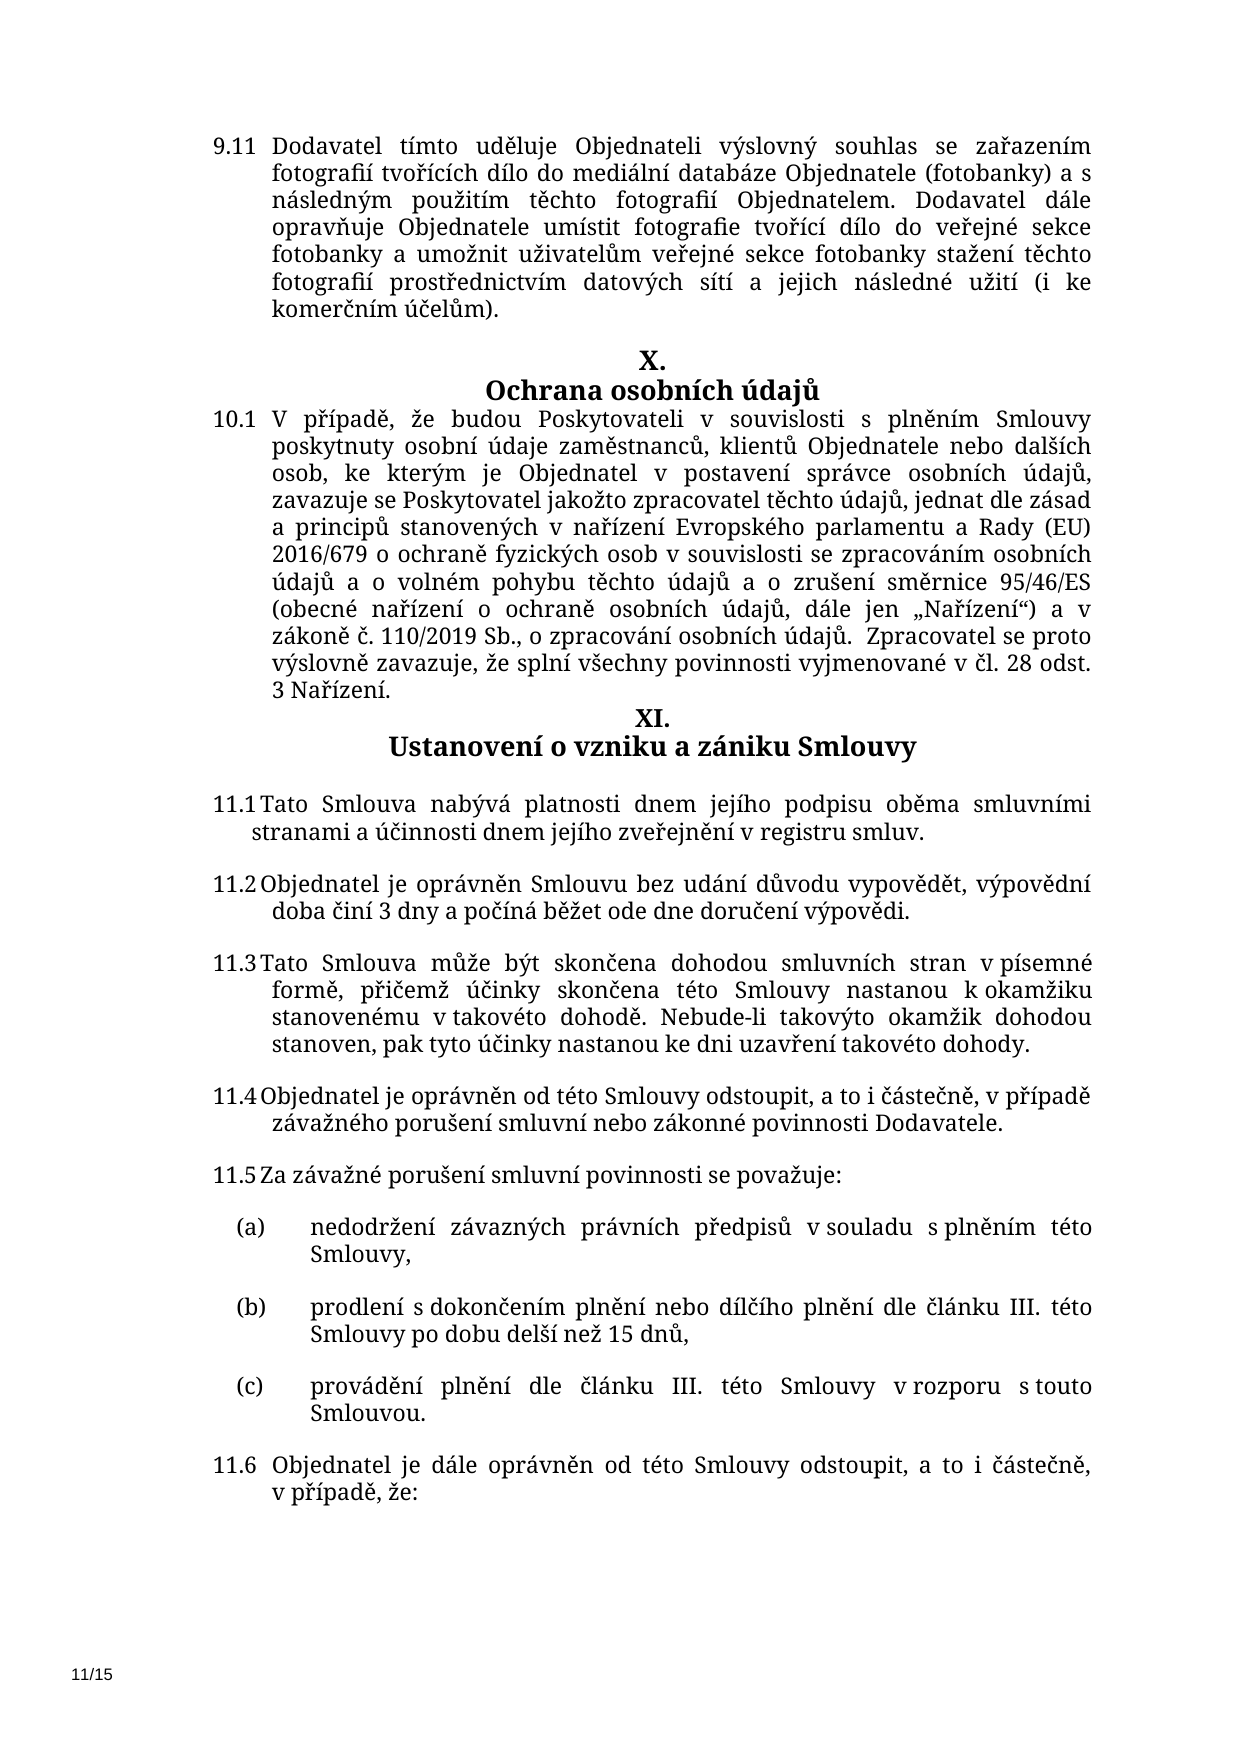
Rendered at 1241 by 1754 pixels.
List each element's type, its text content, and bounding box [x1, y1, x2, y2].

list V případě, že budou Poskytovateli v souvislosti s plněním Smlouvy poskytnuty osobní údaje zaměstnanců, klientů Objednatele nebo dalších osob, ke kterým je Objednatel v postavení správce osobních údajů, zavazuje se Poskytovatel jakožto zpracovatel těchto údajů, jednat dle zásad a principů stanovených v nařízení Evropského parlamentu a Rady (EU) 2016/679 o ochraně fyzických osob v souvislosti se zpracováním osobních údajů a o volném pohybu těchto údajů a o zrušení směrnice 95/46/ES (obecné nařízení o ochraně osobních údajů, dále jen „Nařízení“) a v zákoně č. 110/2019 Sb., o zpracování osobních údajů. Zpracovatel se proto výslovně zavazuje, že splní všechny povinnosti vyjmenované v čl. 28 odst. 3 Nařízení. [213, 406, 1092, 704]
subtitle XI. [213, 704, 1092, 733]
subtitle Tato Smlouva může být skončena dohodou smluvních stran v písemné formě, přičemž účinky skončena této Smlouvy nastanou k okamžiku stanovenému v takovéto dohodě. Nebude-li takovýto okamžik dohodou stanoven, pak tyto účinky nastanou ke dni uzavření takovéto dohody. [213, 949, 1092, 1058]
subtitle Objednatel je oprávněn od této Smlouvy odstoupit, a to i částečně, v případě závažného porušení smluvní nebo zákonné povinnosti Dodavatele. [213, 1083, 1092, 1137]
subtitle X. [213, 347, 1092, 377]
subtitle Ustanovení o vzniku a zániku Smlouvy [213, 733, 1092, 791]
list Objednatel je dále oprávněn od této Smlouvy odstoupit, a to i částečně, v případě, že: [213, 1452, 1092, 1506]
subtitle Tato Smlouva nabývá platnosti dnem jejího podpisu oběma smluvními stranami a účinnosti dnem jejího zveřejnění v registru smluv. [213, 791, 1092, 845]
list provádění plnění dle článku III. této Smlouvy v rozporu s touto Smlouvou. [236, 1372, 1092, 1427]
subtitle Za závažné porušení smluvní povinnosti se považuje: [213, 1162, 1092, 1189]
list nedodržení závazných právních předpisů v souladu s plněním této Smlouvy, [236, 1214, 1092, 1268]
list prodlení s dokončením plnění nebo dílčího plnění dle článku III. této Smlouvy po dobu delší než 15 dnů, [236, 1293, 1092, 1347]
subtitle Objednatel je oprávněn Smlouvu bez udání důvodu vypovědět, výpovědní doba činí 3 dny a počíná běžet ode dne doručení výpovědi. [213, 870, 1092, 924]
list Dodavatel tímto uděluje Objednateli výslovný souhlas se zařazením fotografií tvořících dílo do mediální databáze Objednatele (fotobanky) a s následným použitím těchto fotografií Objednatelem. Dodavatel dále opravňuje Objednatele umístit fotografie tvořící dílo do veřejné sekce fotobanky a umožnit uživatelům veřejné sekce fotobanky stažení těchto fotografií prostřednictvím datových sítí a jejich následné užití (i ke komerčním účelům). [213, 133, 1092, 322]
subtitle Ochrana osobních údajů [213, 377, 1092, 406]
